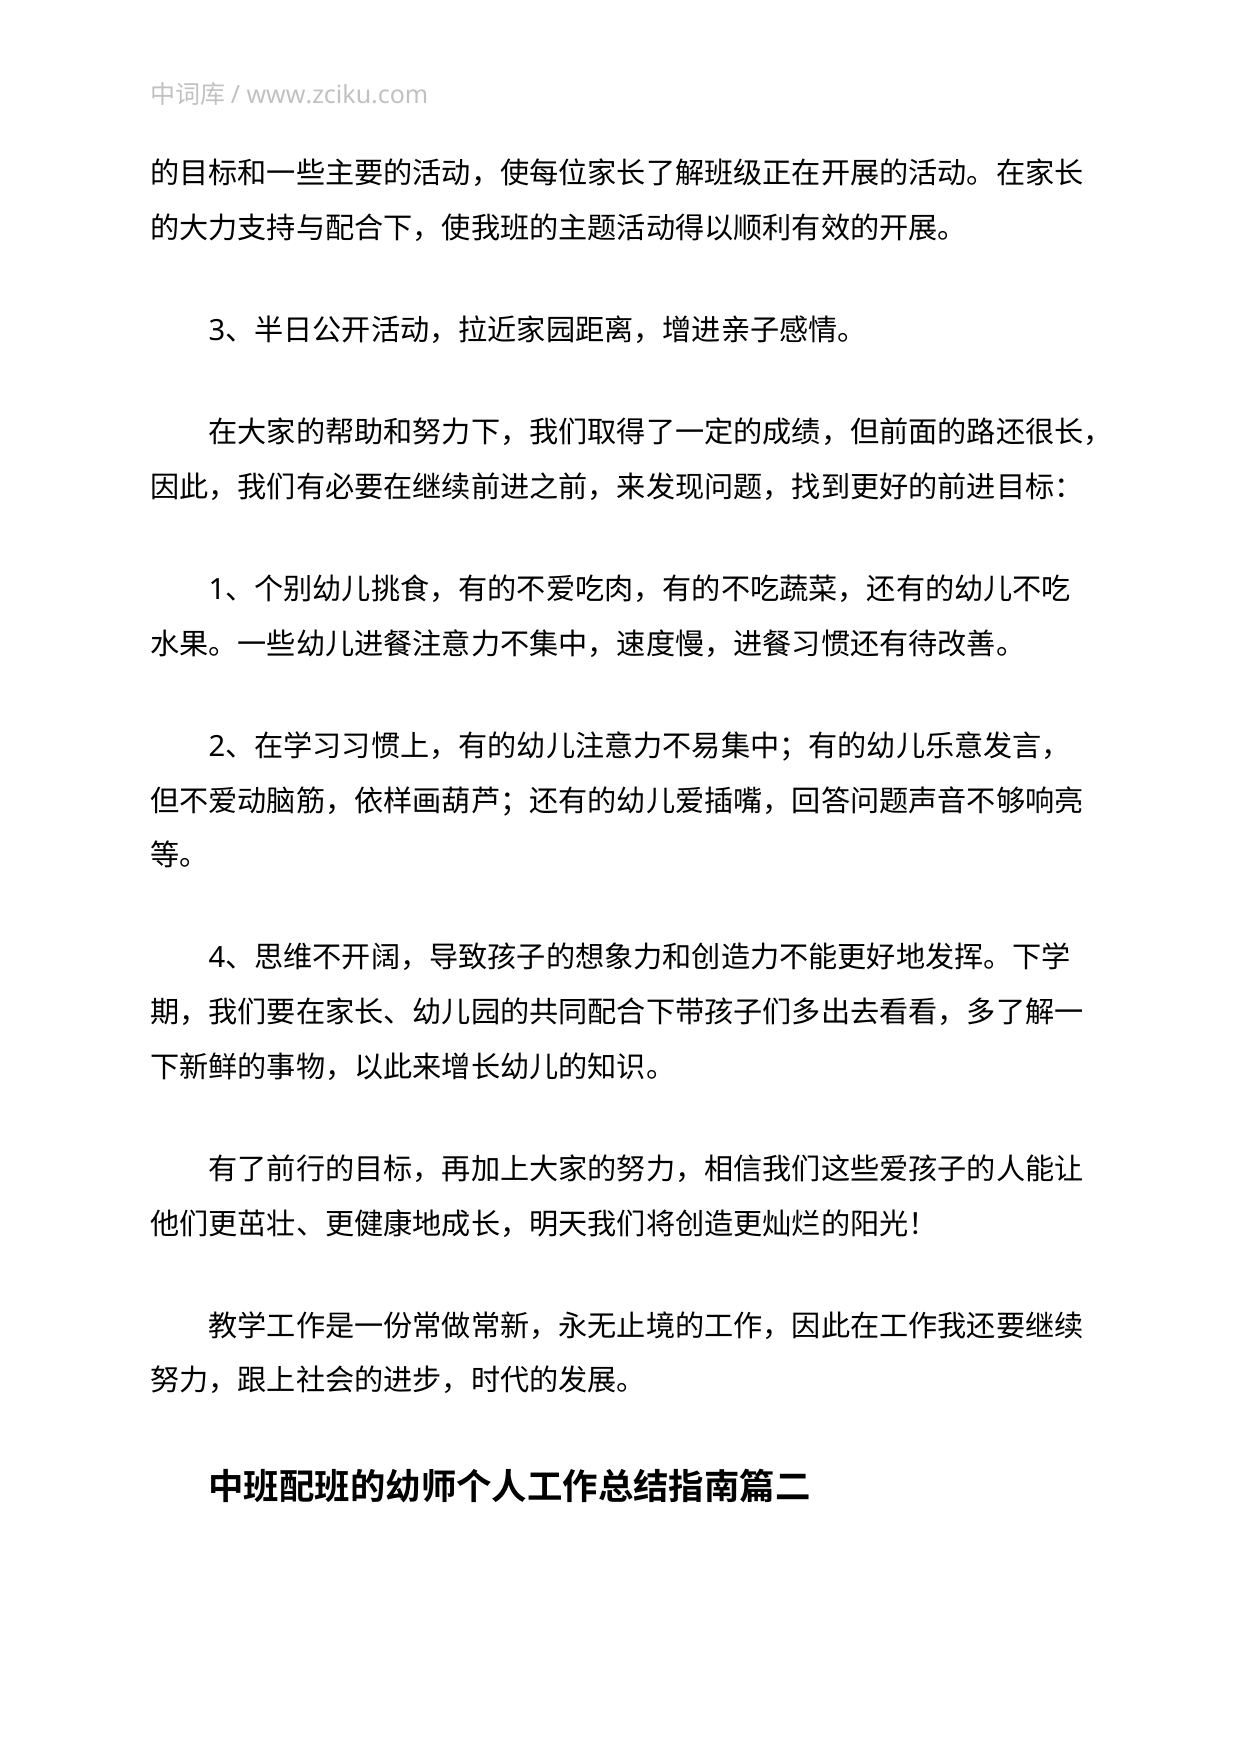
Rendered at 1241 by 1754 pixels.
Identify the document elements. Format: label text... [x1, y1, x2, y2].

text 1、个别幼儿挑食，有的不爱吃肉，有的不吃蔬菜，还有的幼儿不吃水果。一些幼儿进餐注意力不集中，速度慢，进餐习惯还有待改善。 [150, 565, 1090, 663]
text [150, 150, 1090, 247]
text 中班配班的幼师个人工作总结指南篇二 [150, 1459, 1090, 1510]
text 4、思维不开阔，导致孩子的想象力和创造力不能更好地发挥。下学期，我们要在家长、幼儿园的共同配合下带孩子们多出去看看，多了解一下新鲜的事物，以此来增长幼儿的知识。 [150, 934, 1090, 1086]
text 有了前行的目标，再加上大家的努力，相信我们这些爱孩子的人能让他们更茁壮、更健康地成长，明天我们将创造更灿烂的阳光！ [150, 1145, 1090, 1243]
text 3、半日公开活动，拉近家园距离，增进亲子感情。 [150, 307, 1090, 349]
text 在大家的帮助和努力下，我们取得了一定的成绩，但前面的路还很长，因此，我们有必要在继续前进之前，来发现问题，找到更好的前进目标： [150, 409, 1090, 506]
text 教学工作是一份常做常新，永无止境的工作，因此在工作我还要继续努力，跟上社会的进步，时代的发展。 [150, 1302, 1090, 1399]
text 2、在学习习惯上，有的幼儿注意力不易集中；有的幼儿乐意发言，但不爱动脑筋，依样画葫芦；还有的幼儿爱插嘴，回答问题声音不够响亮等。 [150, 722, 1090, 874]
